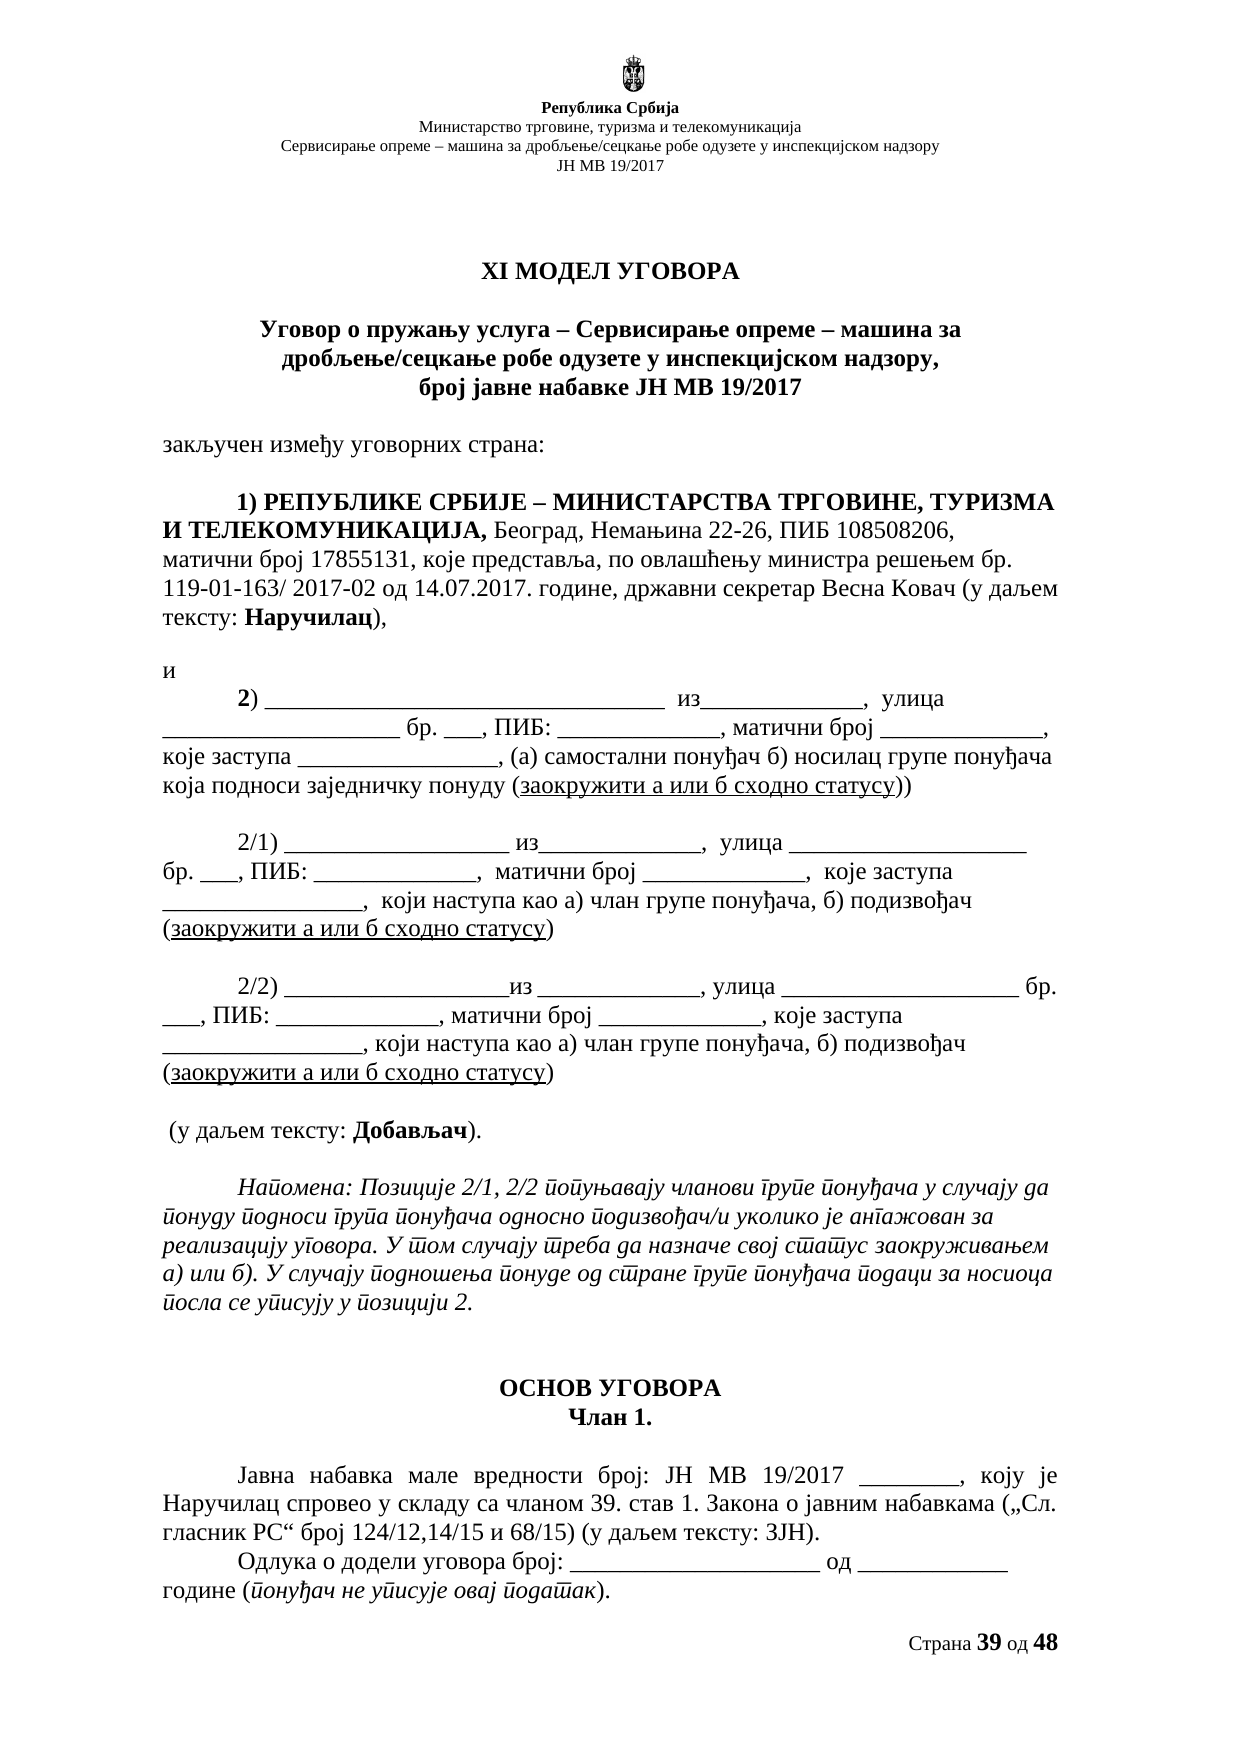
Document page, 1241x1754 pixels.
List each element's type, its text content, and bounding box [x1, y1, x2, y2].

text 2/2) __________________из _____________, улица ___________________ бр. ___, ПИБ: _____________, матични број _____________, које заступа ________________, који наступа као а) члан групе понуђача, б) подизвођач (заокружити а или б сходно статусу) [162, 971, 1058, 1086]
text Јавна набавка мале вредности број: ЈН МВ 19/2017 ________, коју је Наручилац спровео у складу са чланом 39. став 1. Закона о јавним набавкама („Сл. гласник РС“ број 124/12,14/15 и 68/15) (у даљем тексту: ЗЈН). [162, 1460, 1058, 1546]
text XI МОДЕЛ УГОВОРА [162, 256, 1058, 285]
text Члан 1. [162, 1402, 1058, 1431]
text 2) ________________________________ из_____________, улица ___________________ бр. ___, ПИБ: _____________, матични број _____________, које заступа ________________, (а) самостални понуђач б) носилац групе понуђача која подноси заједничку понуду (заокружити а или б сходно статусу)) [162, 683, 1058, 798]
text Уговор о пружању услуга – Сервисирање опреме – машина за дробљење/сецкање робе одузете у инспекцијском надзору, [162, 314, 1058, 372]
text Одлука о додели уговора број: ____________________ од ____________ године (понуђач не уписује овај податак). [162, 1546, 1058, 1603]
text ОСНОВ УГОВОРА [162, 1373, 1058, 1402]
text закључен између уговорних страна: [162, 429, 1058, 458]
text и [162, 655, 1058, 683]
text (у даљем тексту: Добављач). [162, 1115, 1058, 1143]
text 2/1) __________________ из_____________, улица ___________________ бр. ___, ПИБ: _____________, матични број _____________, које заступа ________________, који наступа као а) члан групе понуђача, б) подизвођач (заокружити а или б сходно статусу) [162, 827, 1058, 942]
text Напомена: Позиције 2/1, 2/2 попуњавају чланови групе понуђача у случају да понуду подноси група понуђача односно подизвођач/и уколико је ангажован за реализацију уговора. У том случају треба да назначе свој статус заокруживањем а) или б). У случају подношења понуде од стране групе понуђача подаци за носиоца посла се уписују у позицији 2. [162, 1172, 1058, 1316]
text број јавне набавке ЈН МВ 19/2017 [162, 372, 1058, 401]
text 1) РЕПУБЛИКЕ СРБИЈЕ – МИНИСТАРСТВА ТРГОВИНЕ, ТУРИЗМА И ТЕЛЕКОМУНИКАЦИЈА, Београд, Немањина 22-26, ПИБ 108508206, матични број 17855131, које представља, по овлашћењу министра решењем бр. 119-01-163/ 2017-02 од 14.07.2017. године, државни секретар Весна Ковач (у даљем тексту: Наручилац), [162, 487, 1058, 631]
